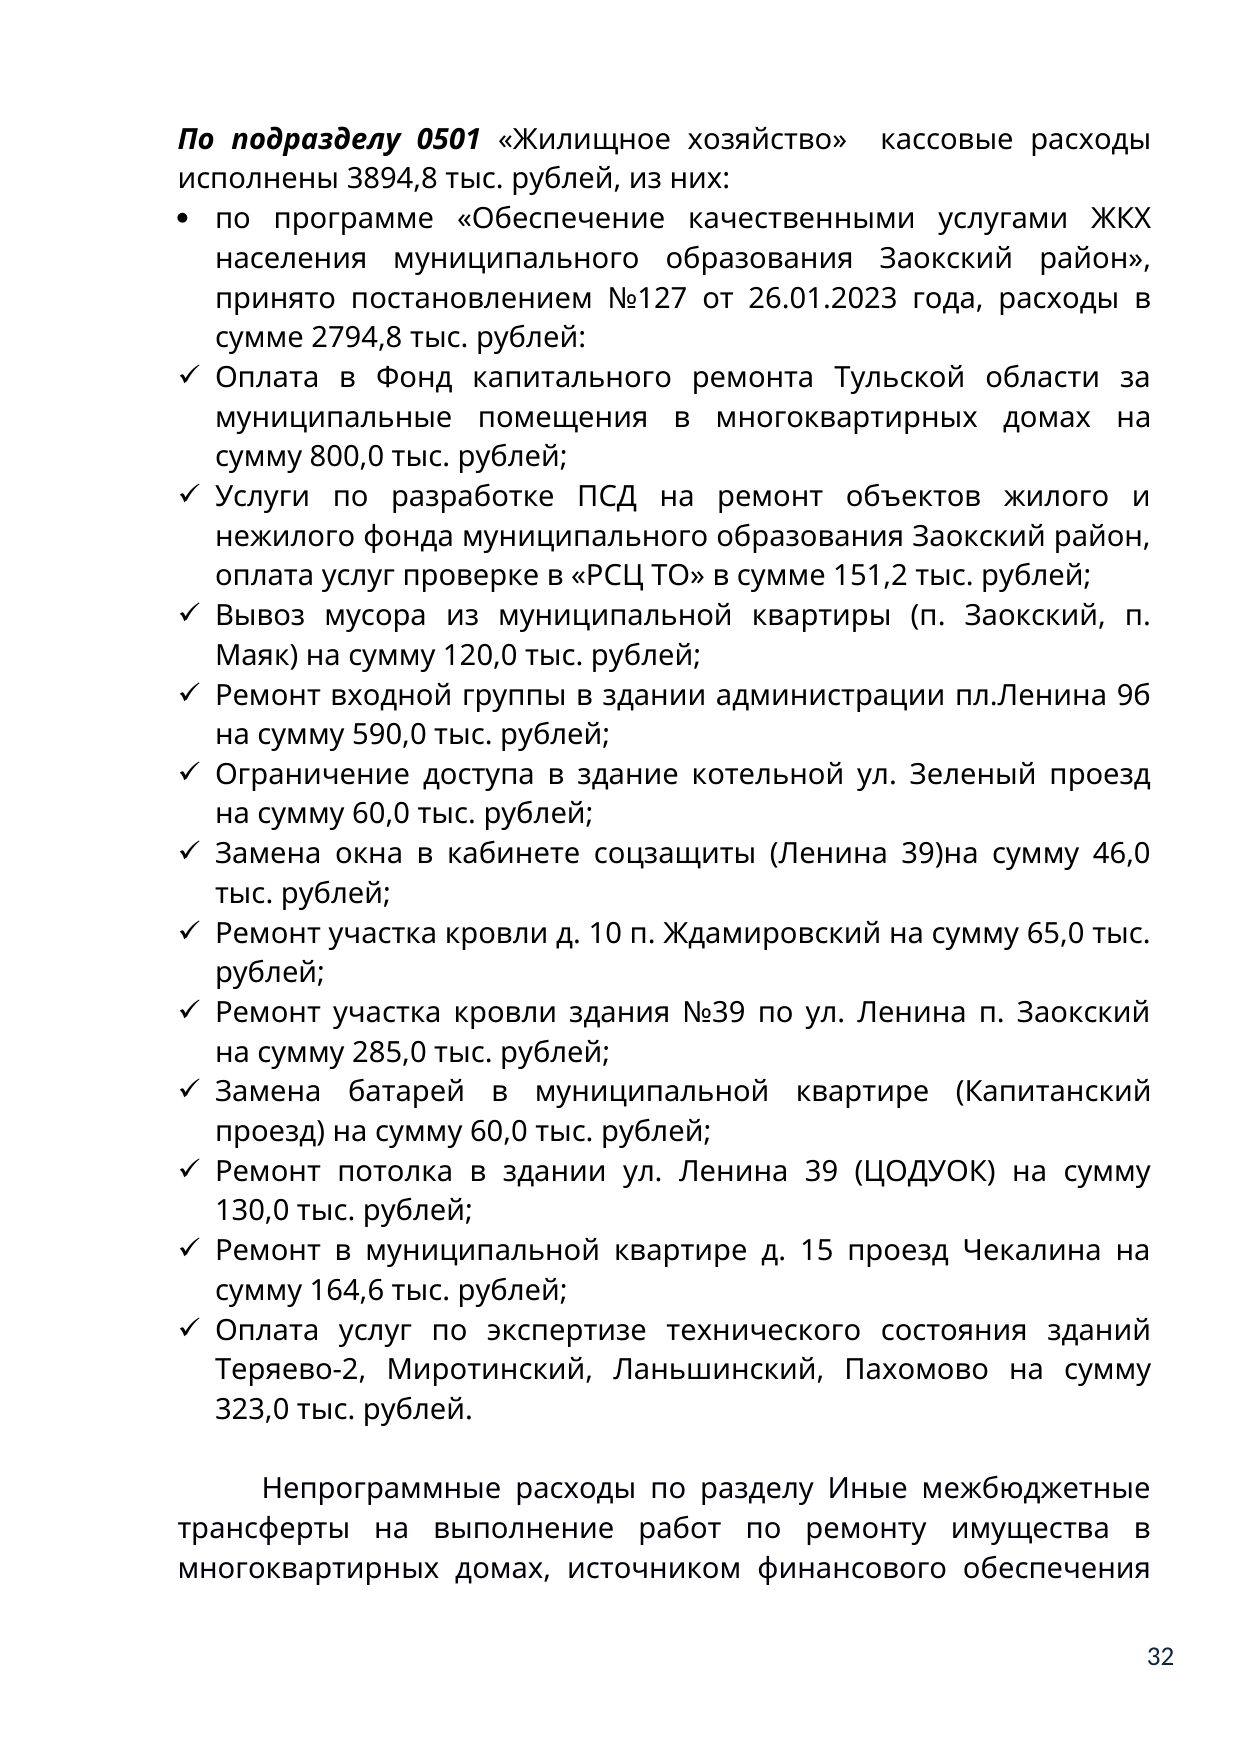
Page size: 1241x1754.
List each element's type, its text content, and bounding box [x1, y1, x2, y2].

list Оплата услуг по экспертизе технического состояния зданий Теряево-2, Миротинский, Ланьшинский, Пахомово на сумму 323,0 тыс. рублей. [177, 1309, 1152, 1428]
list Замена батарей в муниципальной квартире (Капитанский проезд) на сумму 60,0 тыс. рублей; [177, 1071, 1152, 1150]
list Замена окна в кабинете соцзащиты (Ленина 39)на сумму 46,0 тыс. рублей; [177, 832, 1152, 912]
list Ремонт потолка в здании ул. Ленина 39 (ЦОДУОК) на сумму 130,0 тыс. рублей; [177, 1150, 1152, 1229]
list Оплата в Фонд капитального ремонта Тульской области за муниципальные помещения в многоквартирных домах на сумму 800,0 тыс. рублей; [177, 356, 1152, 475]
list Услуги по разработке ПСД на ремонт объектов жилого и нежилого фонда муниципального образования Заокский район, оплата услуг проверке в «РСЦ ТО» в сумме 151,2 тыс. рублей; [177, 475, 1152, 594]
list Ремонт входной группы в здании администрации пл.Ленина 9б на сумму 590,0 тыс. рублей; [177, 674, 1152, 753]
list Ограничение доступа в здание котельной ул. Зеленый проезд на сумму 60,0 тыс. рублей; [177, 753, 1152, 832]
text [177, 1467, 1152, 1587]
list Ремонт в муниципальной квартире д. 15 проезд Чекалина на сумму 164,6 тыс. рублей; [177, 1229, 1152, 1309]
text По подразделу 0501 «Жилищное хозяйство» кассовые расходы исполнены 3894,8 тыс. рублей, из них: [177, 118, 1152, 197]
list Ремонт участка кровли д. 10 п. Ждамировский на сумму 65,0 тыс. рублей; [177, 912, 1152, 991]
list Вывоз мусора из муниципальной квартиры (п. Заокский, п. Маяк) на сумму 120,0 тыс. рублей; [177, 594, 1152, 674]
list по программе «Обеспечение качественными услугами ЖКХ населения муниципального образования Заокский район», принято постановлением №127 от 26.01.2023 года, расходы в сумме 2794,8 тыс. рублей: [177, 197, 1152, 356]
list Ремонт участка кровли здания №39 по ул. Ленина п. Заокский на сумму 285,0 тыс. рублей; [177, 991, 1152, 1071]
